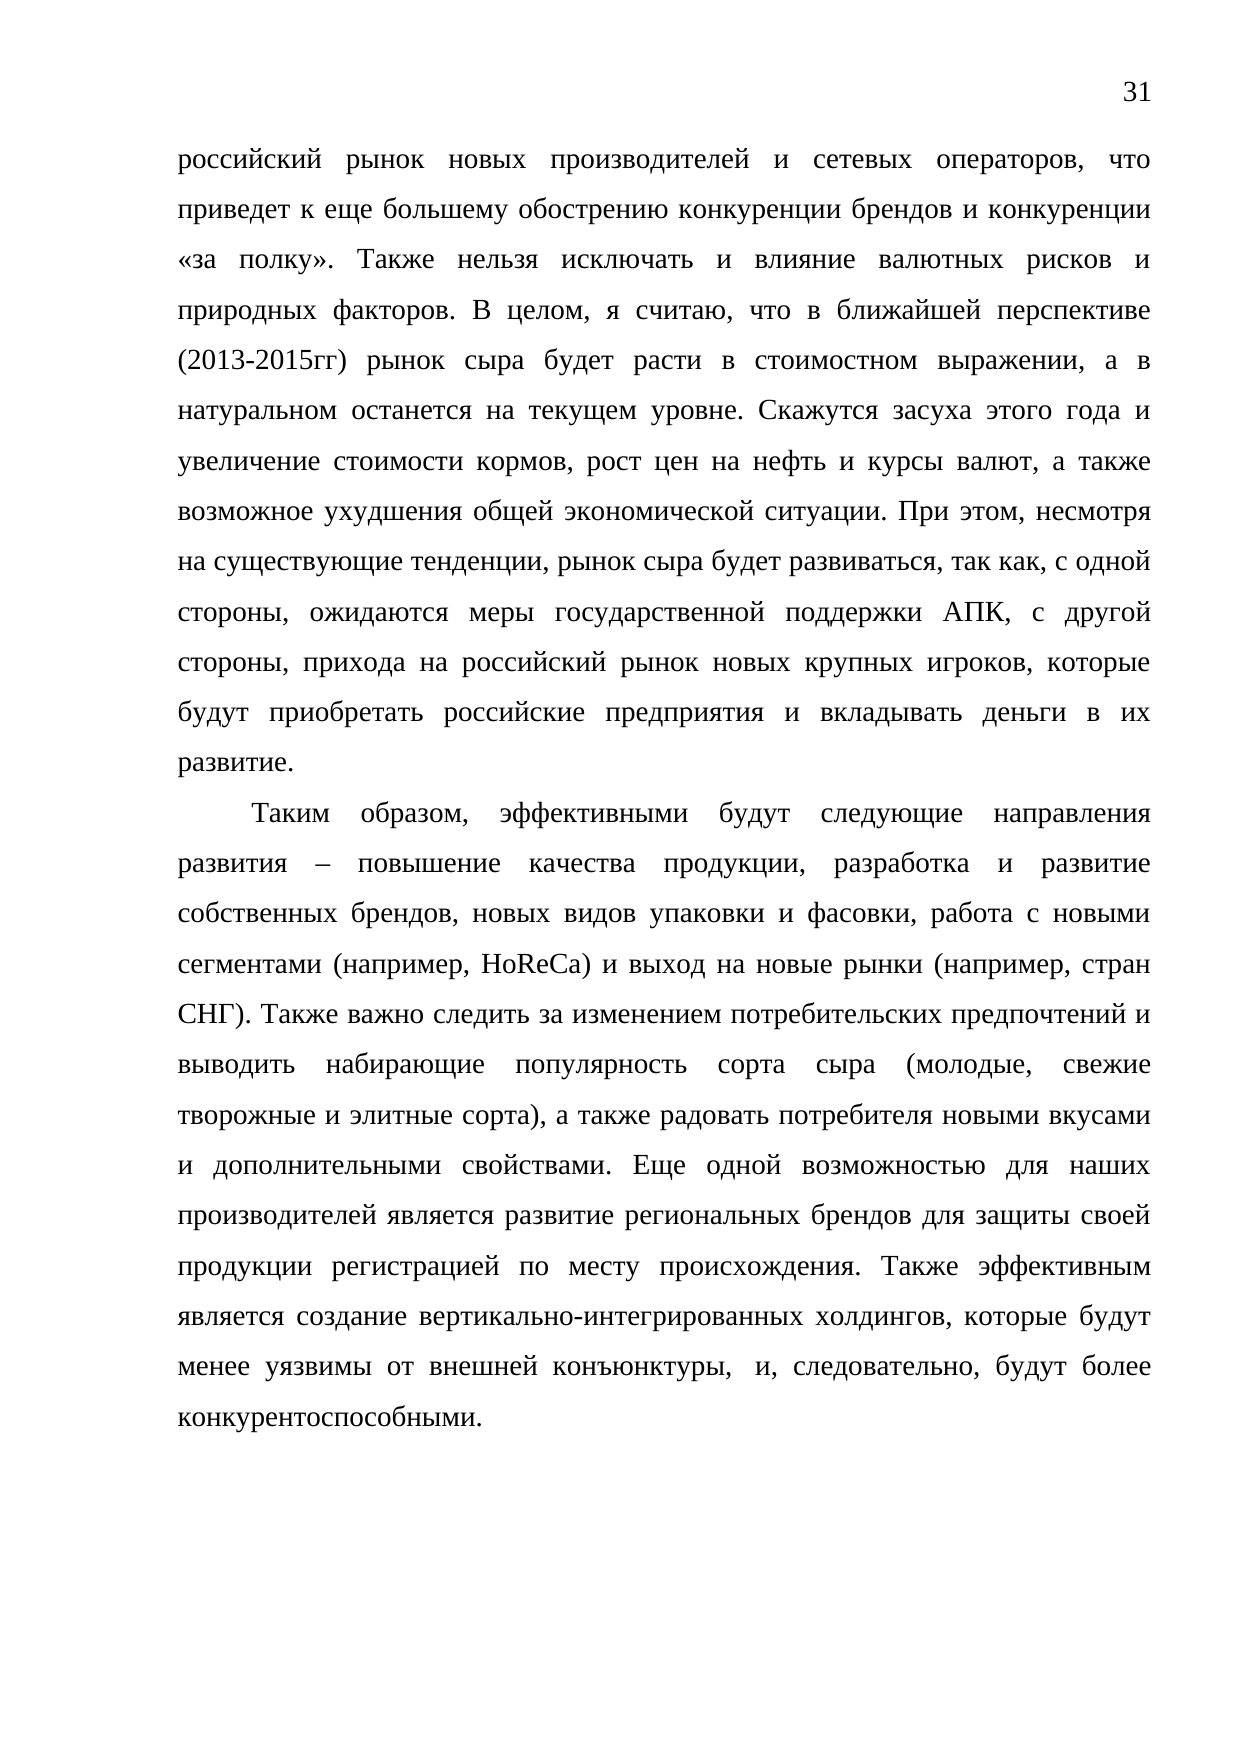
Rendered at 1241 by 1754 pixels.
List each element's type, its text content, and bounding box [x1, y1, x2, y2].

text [177, 141, 1152, 778]
text Таким образом, эффективными будут следующие направления развития – повышение качества продукции, разработка и развитие собственных брендов, новых видов упаковки и фасовки, работа с новыми сегментами (например, HoReCa) и выход на новые рынки (например, стран СНГ). Также важно следить за изменением потребительских предпочтений и выводить набирающие популярность сорта сыра (молодые, свежие творожные и элитные сорта), а также радовать потребителя новыми вкусами и дополнительными свойствами. Еще одной возможностью для наших производителей является развитие региональных брендов для защиты своей продукции регистрацией по месту происхождения. Также эффективным является создание вертикально-интегрированных холдингов, которые будут менее уязвимы от внешней конъюнктуры, и, следовательно, будут более конкурентоспособными. [177, 795, 1152, 1432]
